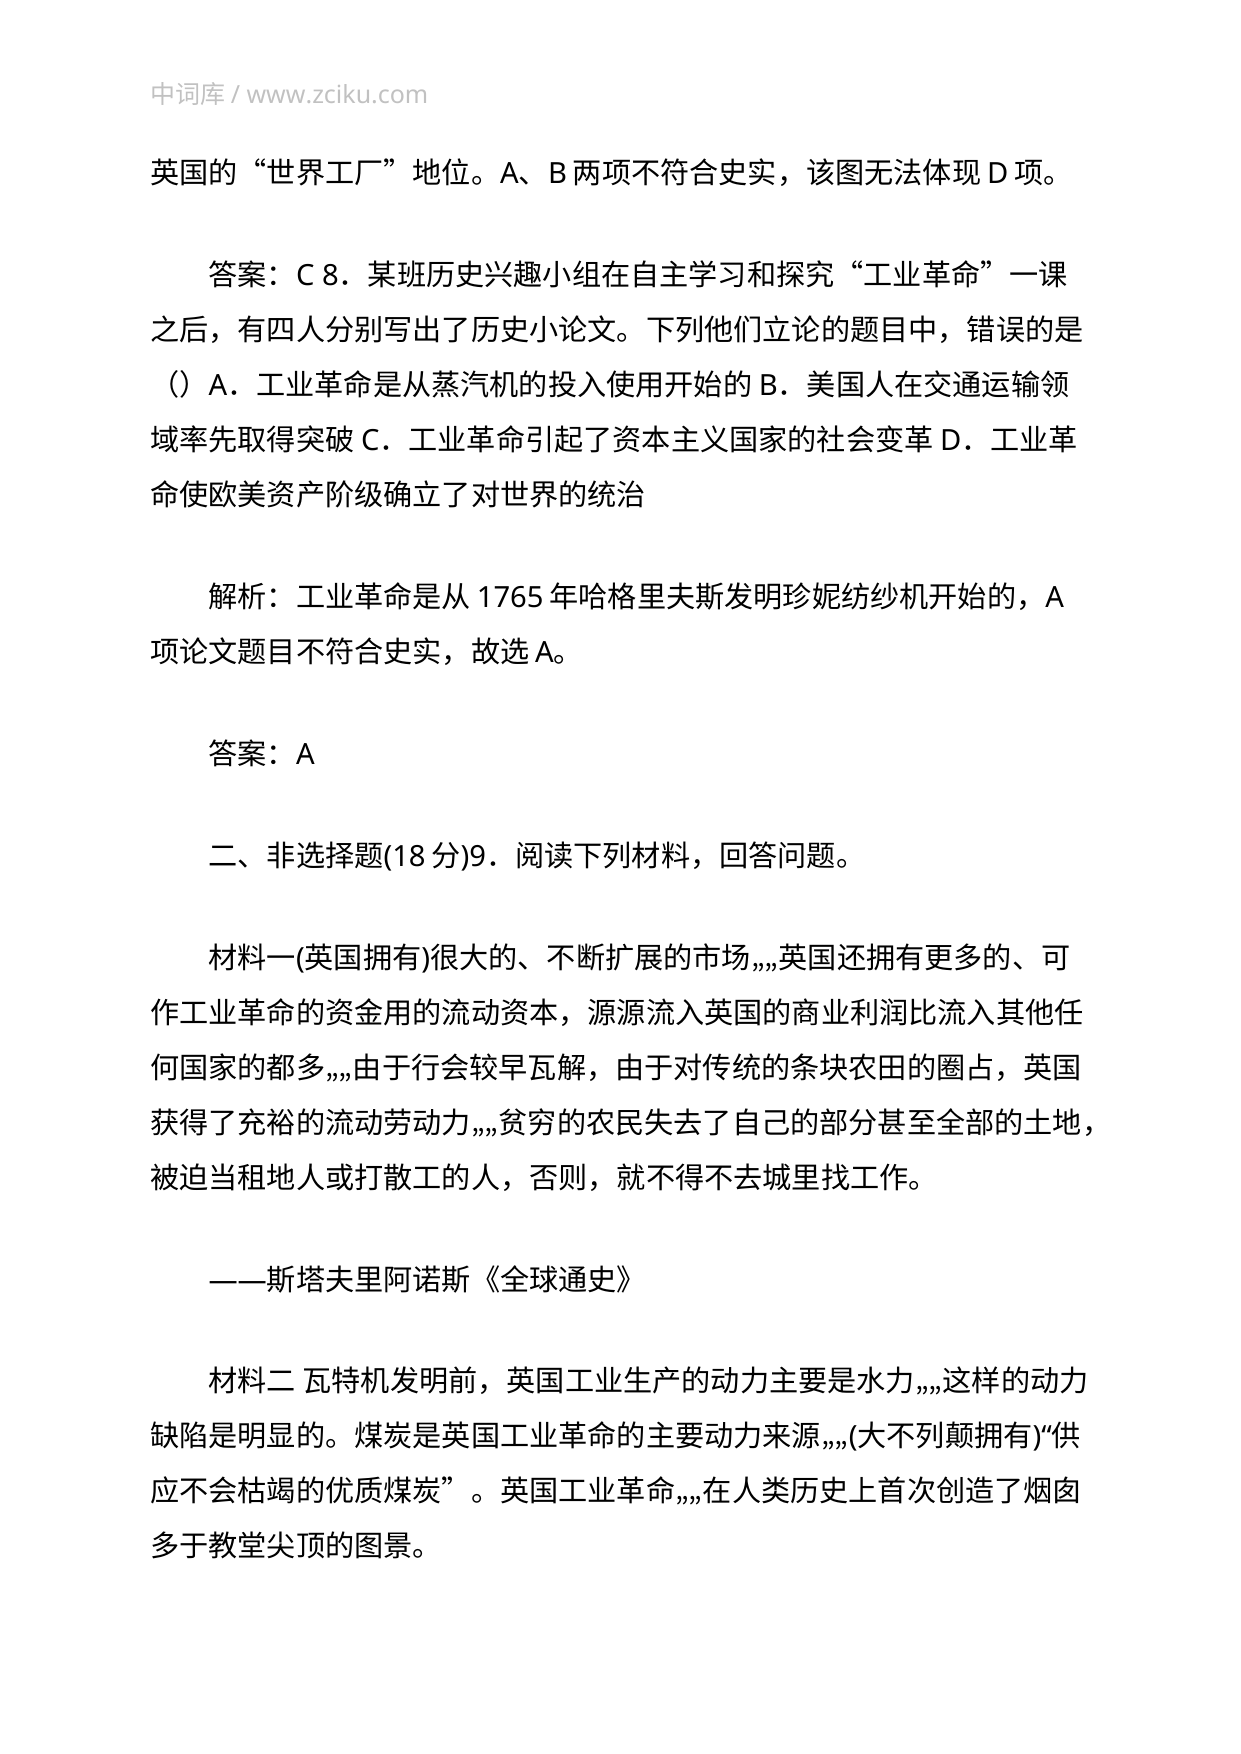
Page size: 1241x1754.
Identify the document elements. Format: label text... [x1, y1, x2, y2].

text 答案：C 8．某班历史兴趣小组在自主学习和探究“工业革命”一课之后，有四人分别写出了历史小论文。下列他们立论的题目中，错误的是（）A．工业革命是从蒸汽机的投入使用开始的 B．美国人在交通运输领域率先取得突破 C．工业革命引起了资本主义国家的社会变革 D．工业革命使欧美资产阶级确立了对世界的统治 [150, 252, 1090, 514]
text ——斯塔夫里阿诺斯《全球通史》 [150, 1256, 1090, 1298]
text 二、非选择题(18分)9．阅读下列材料，回答问题。 [150, 833, 1090, 875]
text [150, 150, 1090, 192]
text 材料一(英国拥有)很大的、不断扩展的市场„„英国还拥有更多的、可作工业革命的资金用的流动资本，源源流入英国的商业利润比流入其他任何国家的都多„„由于行会较早瓦解，由于对传统的条块农田的圈占，英国获得了充裕的流动劳动力„„贫穷的农民失去了自己的部分甚至全部的土地，被迫当租地人或打散工的人，否则，就不得不去城里找工作。 [150, 934, 1090, 1197]
text 材料二 瓦特机发明前，英国工业生产的动力主要是水力„„这样的动力缺陷是明显的。煤炭是英国工业革命的主要动力来源„„(大不列颠拥有)“供应不会枯竭的优质煤炭”。英国工业革命„„在人类历史上首次创造了烟囱多于教堂尖顶的图景。 [150, 1358, 1090, 1565]
text 解析：工业革命是从1765年哈格里夫斯发明珍妮纺纱机开始的，A项论文题目不符合史实，故选A。 [150, 574, 1090, 671]
text 答案：A [150, 731, 1090, 773]
